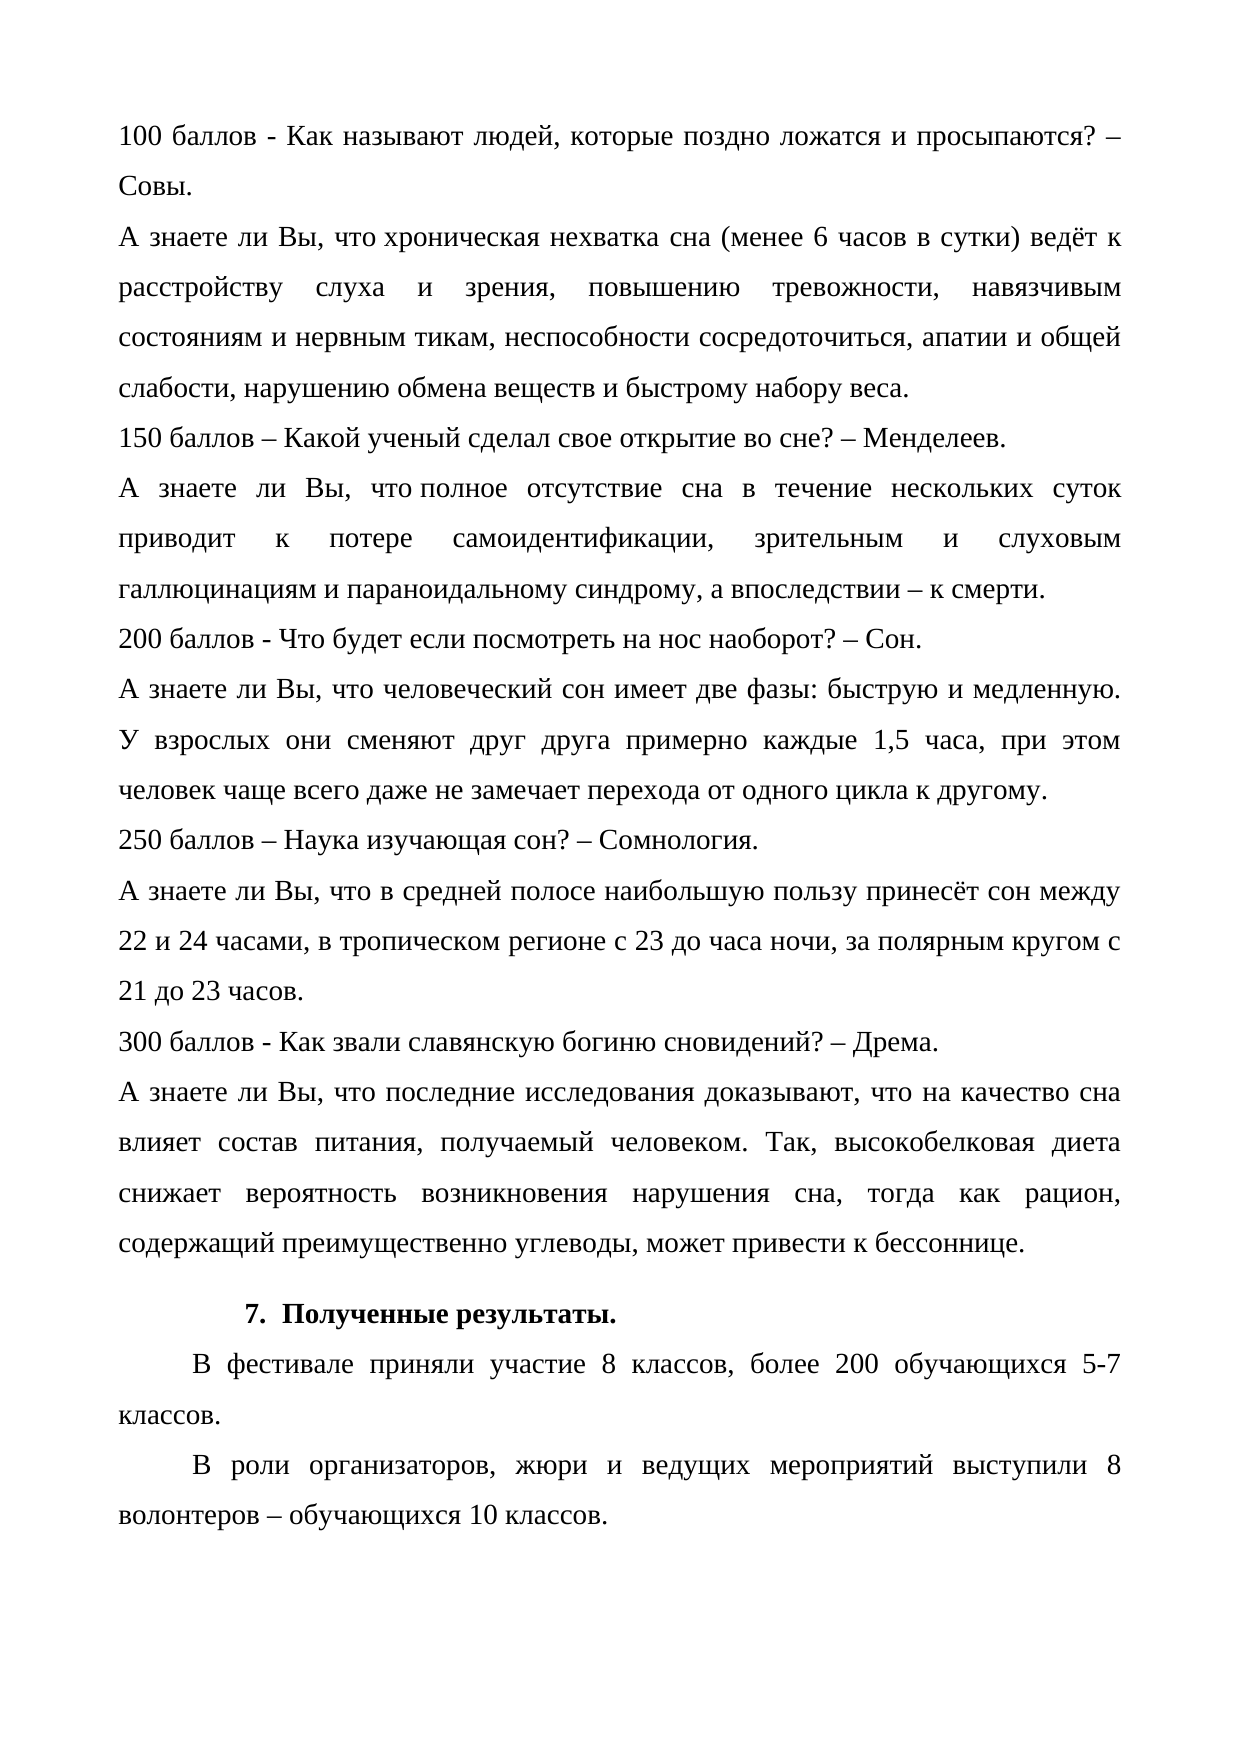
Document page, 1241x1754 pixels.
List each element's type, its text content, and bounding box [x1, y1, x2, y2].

list 150 баллов – Какой ученый сделал свое открытие во сне? – Менделеев. [118, 420, 1122, 453]
list А знаете ли Вы, что человеческий сон имеет две фазы: быструю и медленную. У взрослых они сменяют друг друга примерно каждые 1,5 часа, при этом человек чаще всего даже не замечает перехода от одного цикла к другому. [118, 672, 1122, 806]
list Полученные результаты. [244, 1296, 1122, 1330]
list 100 баллов - Как называют людей, которые поздно ложатся и просыпаются? – Совы. [118, 118, 1122, 202]
text А знаете ли Вы, что последние исследования доказывают, что на качество сна влияет состав питания, получаемый человеком. Так, высокобелковая диета снижает вероятность возникновения нарушения сна, тогда как рацион, содержащий преимущественно углеводы, может привести к бессоннице. [118, 1074, 1122, 1258]
list А знаете ли Вы, что хроническая нехватка сна (менее 6 часов в сутки) ведёт к расстройству слуха и зрения, повышению тревожности, навязчивым состояниям и нервным тикам, неспособности сосредоточиться, апатии и общей слабости, нарушению обмена веществ и быстрому набору веса. [118, 219, 1122, 403]
list 250 баллов – Наука изучающая сон? – Сомнология. [118, 822, 1122, 856]
list В роли организаторов, жюри и ведущих мероприятий выступили 8 волонтеров – обучающихся 10 классов. [118, 1447, 1122, 1531]
list А знаете ли Вы, что полное отсутствие сна в течение нескольких суток приводит к потере самоидентификации, зрительным и слуховым галлюцинациям и параноидальному синдрому, а впоследствии – к смерти. [118, 470, 1122, 604]
list 300 баллов - Как звали славянскую богиню сновидений? – Дрема. [118, 1024, 1122, 1057]
list А знаете ли Вы, что в средней полосе наибольшую пользу принесёт сон между 22 и 24 часами, в тропическом регионе с 23 до часа ночи, за полярным кругом с 21 до 23 часов. [118, 873, 1122, 1007]
list 200 баллов - Что будет если посмотреть на нос наоборот? – Сон. [118, 621, 1122, 655]
list В фестивале приняли участие 8 классов, более 200 обучающихся 5-7 классов. [118, 1346, 1122, 1430]
